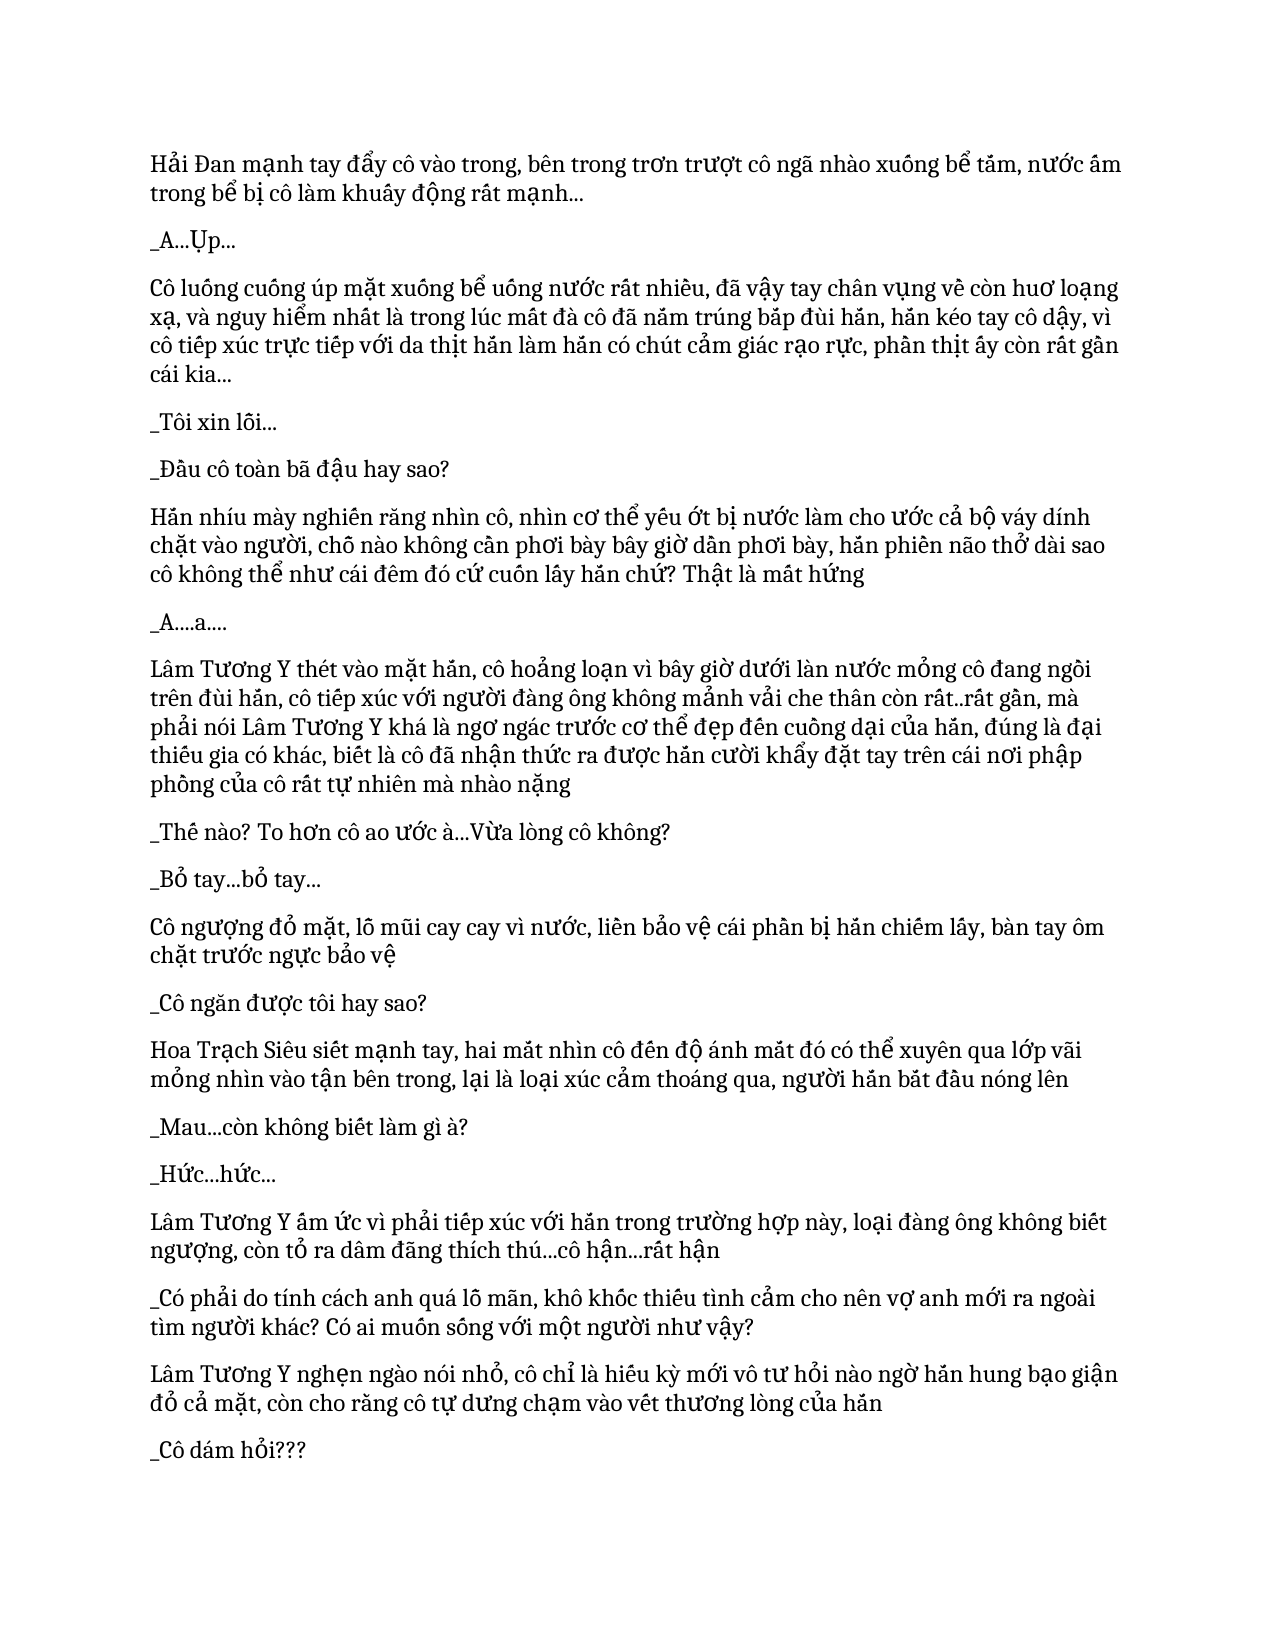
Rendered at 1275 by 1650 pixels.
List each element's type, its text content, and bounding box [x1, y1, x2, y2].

text _Thế nào? To hơn cô ao ước à...Vừa lòng cô không? [150, 817, 1125, 846]
text _A...Ụp... [150, 226, 1125, 255]
text _Hức...hức... [150, 1160, 1125, 1189]
text Hắn nhíu mày nghiến răng nhìn cô, nhìn cơ thể yếu ớt bị nước làm cho ước cả bộ váy dính chặt vào người, chỗ nào không cần phơi bày bây giờ dần phơi bày, hắn phiền não thở dài sao cô không thể như cái đêm đó cứ cuốn lấy hắn chứ? Thật là mất hứng [150, 502, 1125, 589]
text Hải Đan mạnh tay đẩy cô vào trong, bên trong trơn trượt cô ngã nhào xuống bể tắm, nước ấm trong bể bị cô làm khuấy động rất mạnh... [150, 150, 1125, 207]
text Cô ngượng đỏ mặt, lỗ mũi cay cay vì nước, liền bảo vệ cái phần bị hắn chiếm lấy, bàn tay ôm chặt trước ngực bảo vệ [150, 912, 1125, 970]
text Hoa Trạch Siêu siết mạnh tay, hai mắt nhìn cô đến độ ánh mắt đó có thể xuyên qua lớp vãi mỏng nhìn vào tận bên trong, lại là loại xúc cảm thoáng qua, người hắn bắt đầu nóng lên [150, 1036, 1125, 1094]
text _Cô ngăn được tôi hay sao? [150, 989, 1125, 1017]
text Lâm Tương Y thét vào mặt hắn, cô hoảng loạn vì bây giờ dưới làn nước mỏng cô đang ngồi trên đùi hắn, cô tiếp xúc với người đàng ông không mảnh vải che thân còn rất..rất gần, mà phải nói Lâm Tương Y khá là ngơ ngác trước cơ thể đẹp đến cuồng dại của hắn, đúng là đại thiếu gia có khác, biết là cô đã nhận thức ra được hắn cười khẩy đặt tay trên cái nơi phập phồng của cô rất tự nhiên mà nhào nặng [150, 655, 1125, 799]
text _Bỏ tay...bỏ tay... [150, 865, 1125, 894]
text _Đầu cô toàn bã đậu hay sao? [150, 455, 1125, 484]
text _Tôi xin lỗi... [150, 407, 1125, 436]
text _Mau...còn không biết làm gì à? [150, 1112, 1125, 1141]
text Lâm Tương Y nghẹn ngào nói nhỏ, cô chỉ là hiếu kỳ mới vô tư hỏi nào ngờ hắn hung bạo giận đỏ cả mặt, còn cho rằng cô tự dưng chạm vào vết thương lòng của hắn [150, 1360, 1125, 1417]
text _A....a.... [150, 607, 1125, 636]
text Lâm Tương Y ấm ức vì phải tiếp xúc với hắn trong trường hợp này, loại đàng ông không biết ngượng, còn tỏ ra dâm đãng thích thú...cô hận...rất hận [150, 1207, 1125, 1265]
text _Cô dám hỏi??? [150, 1436, 1125, 1465]
text _Có phải do tính cách anh quá lỗ mãn, khô khốc thiếu tình cảm cho nên vợ anh mới ra ngoài tìm người khác? Có ai muốn sống với một người như vậy? [150, 1284, 1125, 1341]
text Cô luống cuống úp mặt xuống bể uống nước rất nhiều, đã vậy tay chân vụng về còn huơ loạng xạ, và nguy hiểm nhất là trong lúc mất đà cô đã nắm trúng bắp đùi hắn, hắn kéo tay cô dậy, vì cô tiếp xúc trực tiếp với da thịt hắn làm hắn có chút cảm giác rạo rực, phần thịt ấy còn rất gần cái kia... [150, 274, 1125, 389]
